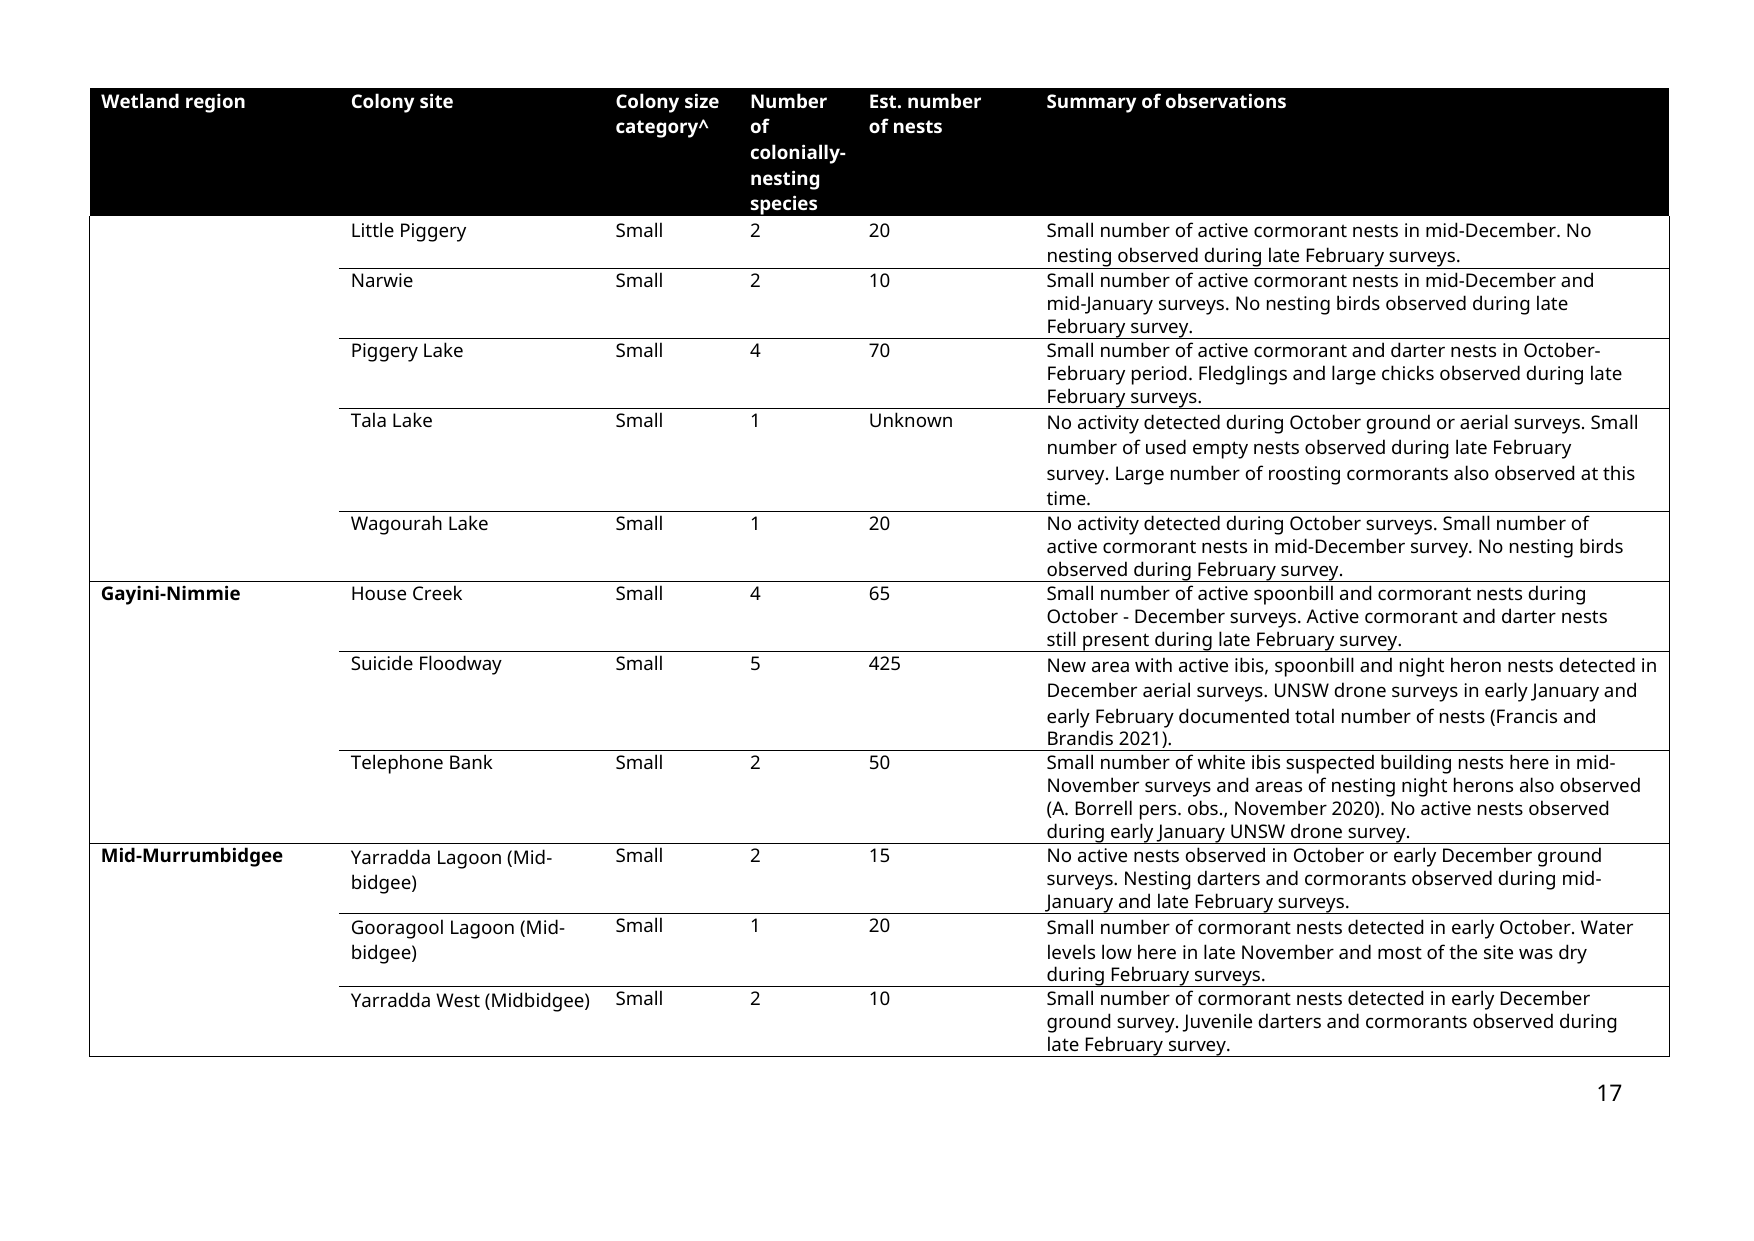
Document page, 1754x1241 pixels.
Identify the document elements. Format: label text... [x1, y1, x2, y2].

table_cell House Creek [339, 582, 596, 651]
table_cell 2 [734, 751, 857, 843]
table_cell Yarradda Lagoon (Mid- bidgee) [339, 844, 596, 913]
table_cell Small [596, 844, 734, 913]
table_header Summary of observations [1021, 88, 1669, 216]
table_cell Telephone Bank [339, 751, 596, 843]
table_cell Gooragool Lagoon (Mid- bidgee) [339, 914, 596, 986]
table_cell Small number of white ibis suspected building nests here in mid- November surveys and areas of nesting night herons also observed (A. Borrell pers. obs., November 2020). No active nests observed during early January UNSW drone survey. [1021, 751, 1669, 843]
table_cell Small number of cormorant nests detected in early October. Water levels low here in late November and most of the site was dry during February surveys. [1021, 914, 1669, 986]
table_cell Small number of active cormorant nests in mid-December. No nesting observed during late February surveys. [1021, 216, 1669, 268]
table_cell Small [596, 512, 734, 581]
table_cell 50 [857, 751, 1021, 843]
table_header Colony size category^ [596, 88, 734, 216]
table_cell 1 [734, 512, 857, 581]
table_cell Tala Lake [339, 409, 596, 511]
table_header Wetland region [90, 88, 339, 216]
table_cell 65 [857, 582, 1021, 651]
table_cell Suicide Floodway [339, 652, 596, 750]
table_cell 2 [734, 269, 857, 338]
table_cell Small [596, 269, 734, 338]
table_cell Small [596, 216, 734, 268]
table_cell Piggery Lake [339, 339, 596, 408]
table_cell 5 [734, 652, 857, 750]
table_cell 10 [857, 269, 1021, 338]
table_cell New area with active ibis, spoonbill and night heron nests detected in December aerial surveys. UNSW drone surveys in early January and early February documented total number of nests (Francis and Brandis 2021). [1021, 652, 1669, 750]
table_cell Small [596, 582, 734, 651]
table_cell [90, 216, 339, 581]
table_cell Small [596, 652, 734, 750]
table_cell Small number of cormorant nests detected in early December ground survey. Juvenile darters and cormorants observed during late February survey. [1021, 987, 1669, 1056]
table_cell Small number of active cormorant nests in mid-December and mid-January surveys. No nesting birds observed during late February survey. [1021, 269, 1669, 338]
table_cell No activity detected during October ground or aerial surveys. Small number of used empty nests observed during late February survey. Large number of roosting cormorants also observed at this time. [1021, 409, 1669, 511]
table_cell 1 [734, 409, 857, 511]
table_cell Small number of active spoonbill and cormorant nests during October - December surveys. Active cormorant and darter nests still present during late February survey. [1021, 582, 1669, 651]
table_cell 4 [734, 582, 857, 651]
table_cell Small number of active cormorant and darter nests in October- February period. Fledglings and large chicks observed during late February surveys. [1021, 339, 1669, 408]
table_cell 1 [734, 914, 857, 986]
table_cell 2 [734, 844, 857, 913]
table_cell Small [596, 409, 734, 511]
table_cell 20 [857, 216, 1021, 268]
table_cell 10 [857, 987, 1021, 1056]
table_cell Unknown [857, 409, 1021, 511]
table_header Colony site [339, 88, 596, 216]
table_cell Small [596, 914, 734, 986]
table_cell 20 [857, 512, 1021, 581]
table_cell 20 [857, 914, 1021, 986]
table_cell Wagourah Lake [339, 512, 596, 581]
table_cell Gayini-Nimmie [90, 582, 339, 843]
table_cell Narwie [339, 269, 596, 338]
table_cell Small [596, 751, 734, 843]
table_cell Small [596, 987, 734, 1056]
table_cell Yarradda West (Midbidgee) [339, 987, 596, 1056]
table_cell 2 [734, 987, 857, 1056]
table_cell Mid-Murrumbidgee [90, 844, 339, 1056]
table_cell 4 [734, 339, 857, 408]
table_header Number of colonially- nesting species [734, 88, 857, 216]
table_cell No activity detected during October surveys. Small number of active cormorant nests in mid-December survey. No nesting birds observed during February survey. [1021, 512, 1669, 581]
table_cell No active nests observed in October or early December ground surveys. Nesting darters and cormorants observed during mid- January and late February surveys. [1021, 844, 1669, 913]
table_cell Little Piggery [339, 216, 596, 268]
table_cell Small [596, 339, 734, 408]
table_cell 15 [857, 844, 1021, 913]
table_cell 425 [857, 652, 1021, 750]
table_cell 70 [857, 339, 1021, 408]
table_cell 2 [734, 216, 857, 268]
table_header Est. number of nests [857, 88, 1021, 216]
